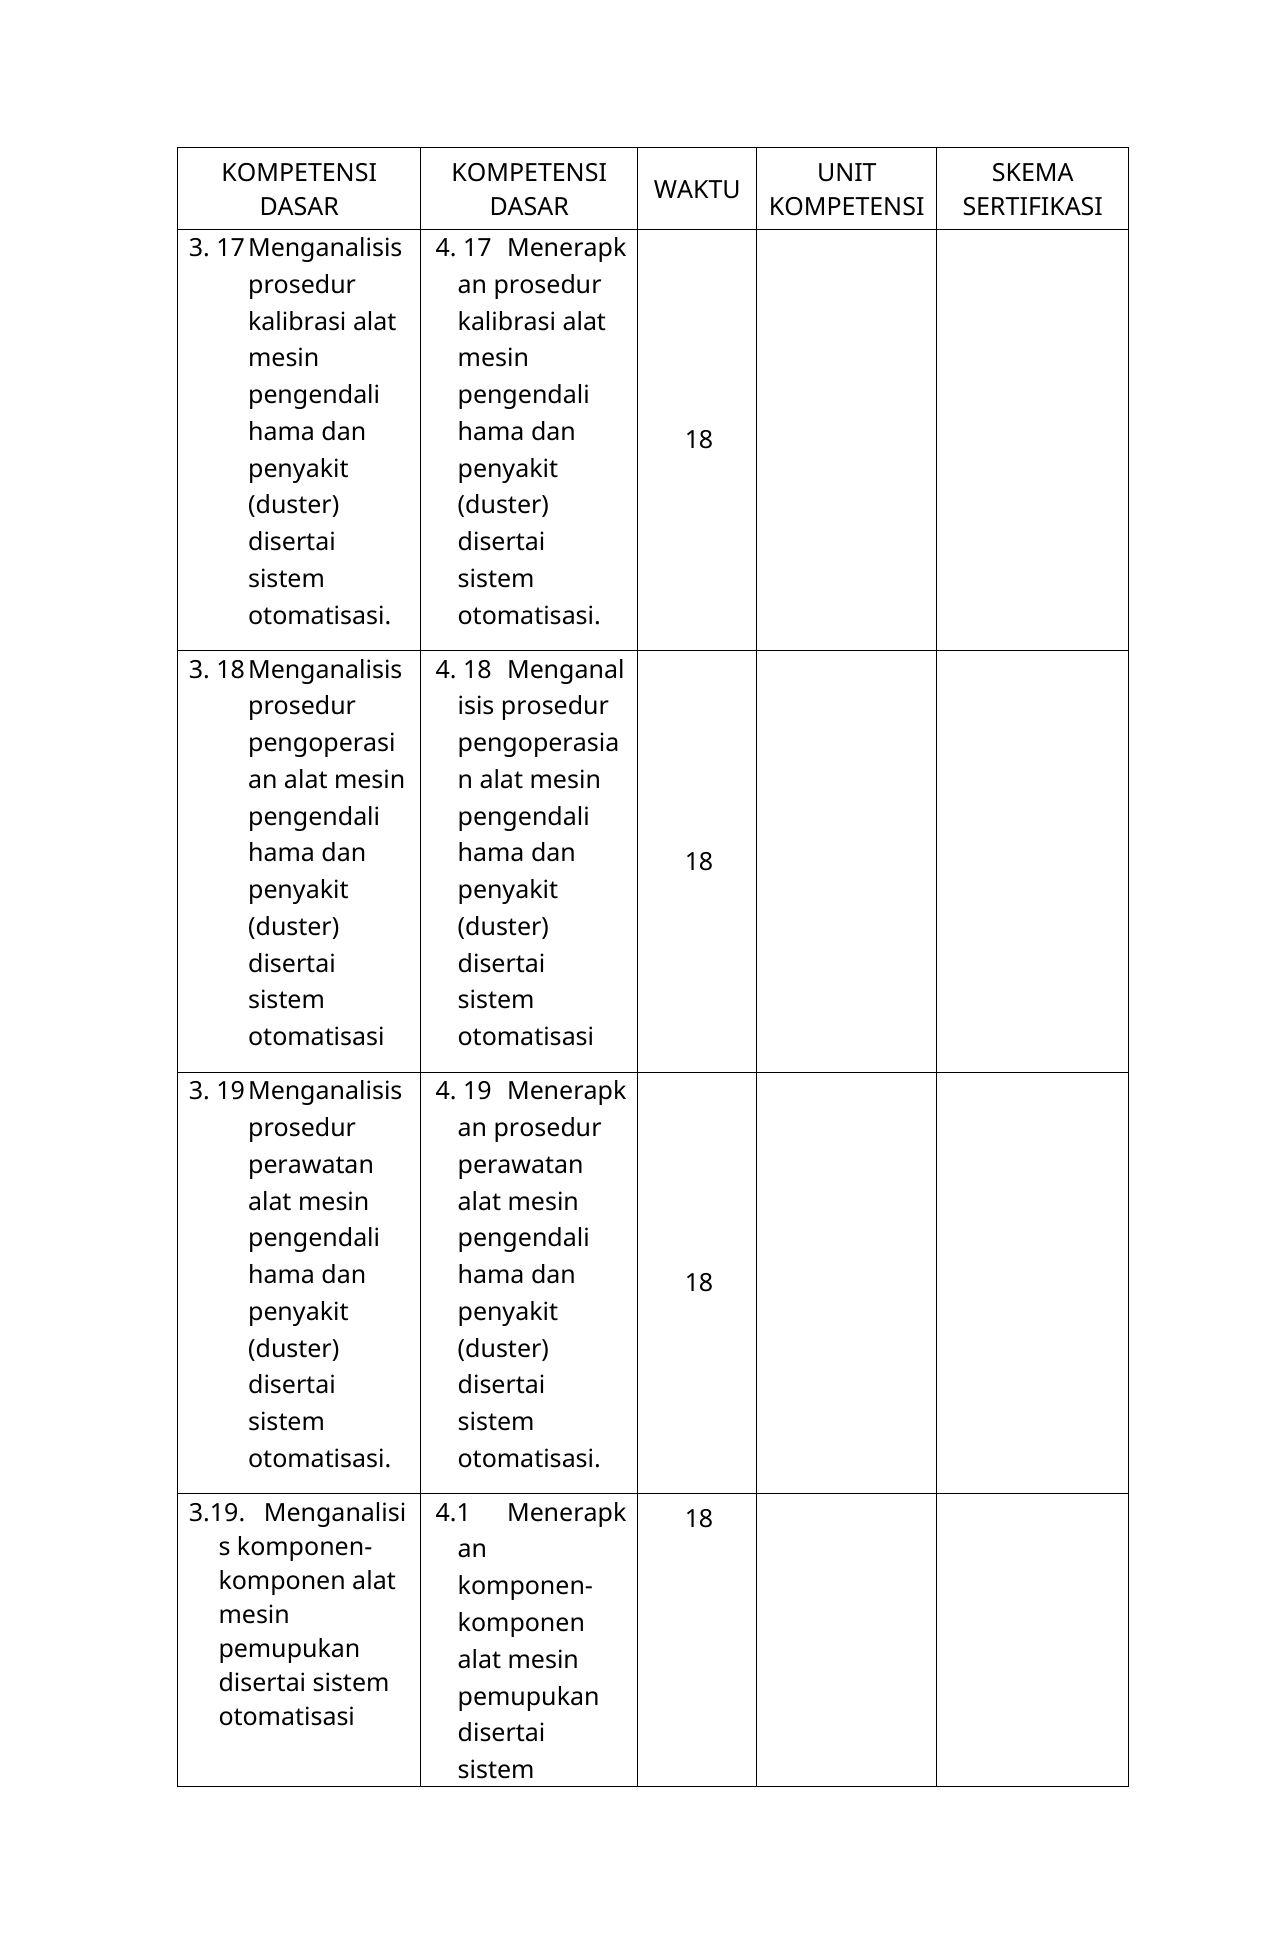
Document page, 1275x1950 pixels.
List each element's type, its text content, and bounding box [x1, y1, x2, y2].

table_cell [937, 1073, 1128, 1493]
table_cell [178, 1494, 420, 1786]
table_header KOMPETENSI DASAR [178, 148, 420, 229]
table_cell Menganalisis prosedur kalibrasi alat mesin pengendali hama dan penyakit (duster) disertai sistem otomatisasi. [178, 230, 420, 650]
table_cell [937, 1494, 1128, 1786]
table_cell Menerapkan prosedur perawatan alat mesin pengendali hama dan penyakit (duster) disertai sistem otomatisasi. [421, 1073, 637, 1493]
table_cell [937, 651, 1128, 1072]
table_cell [757, 230, 936, 650]
table_cell Menganalisis prosedur perawatan alat mesin pengendali hama dan penyakit (duster) disertai sistem otomatisasi. [178, 1073, 420, 1493]
table_cell Menerapkan prosedur kalibrasi alat mesin pengendali hama dan penyakit (duster) disertai sistem otomatisasi. [421, 230, 637, 650]
table_header KOMPETENSI DASAR [421, 148, 637, 229]
table_cell 18 [638, 1494, 756, 1786]
table_cell [937, 230, 1128, 650]
table_header WAKTU [638, 148, 756, 229]
table_cell 18 [638, 1073, 756, 1493]
table_header UNIT KOMPETENSI [757, 148, 936, 229]
table_cell [757, 1073, 936, 1493]
table_header SKEMA SERTIFIKASI [937, 148, 1128, 229]
table_cell 18 [638, 230, 756, 650]
table_cell [757, 1494, 936, 1786]
table_cell Menganalisis prosedur pengoperasian alat mesin pengendali hama dan penyakit (duster) disertai sistem otomatisasi [421, 651, 637, 1072]
table_cell [757, 651, 936, 1072]
table_cell Menganalisis prosedur pengoperasian alat mesin pengendali hama dan penyakit (duster) disertai sistem otomatisasi [178, 651, 420, 1072]
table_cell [421, 1494, 637, 1786]
table_cell 18 [638, 651, 756, 1072]
